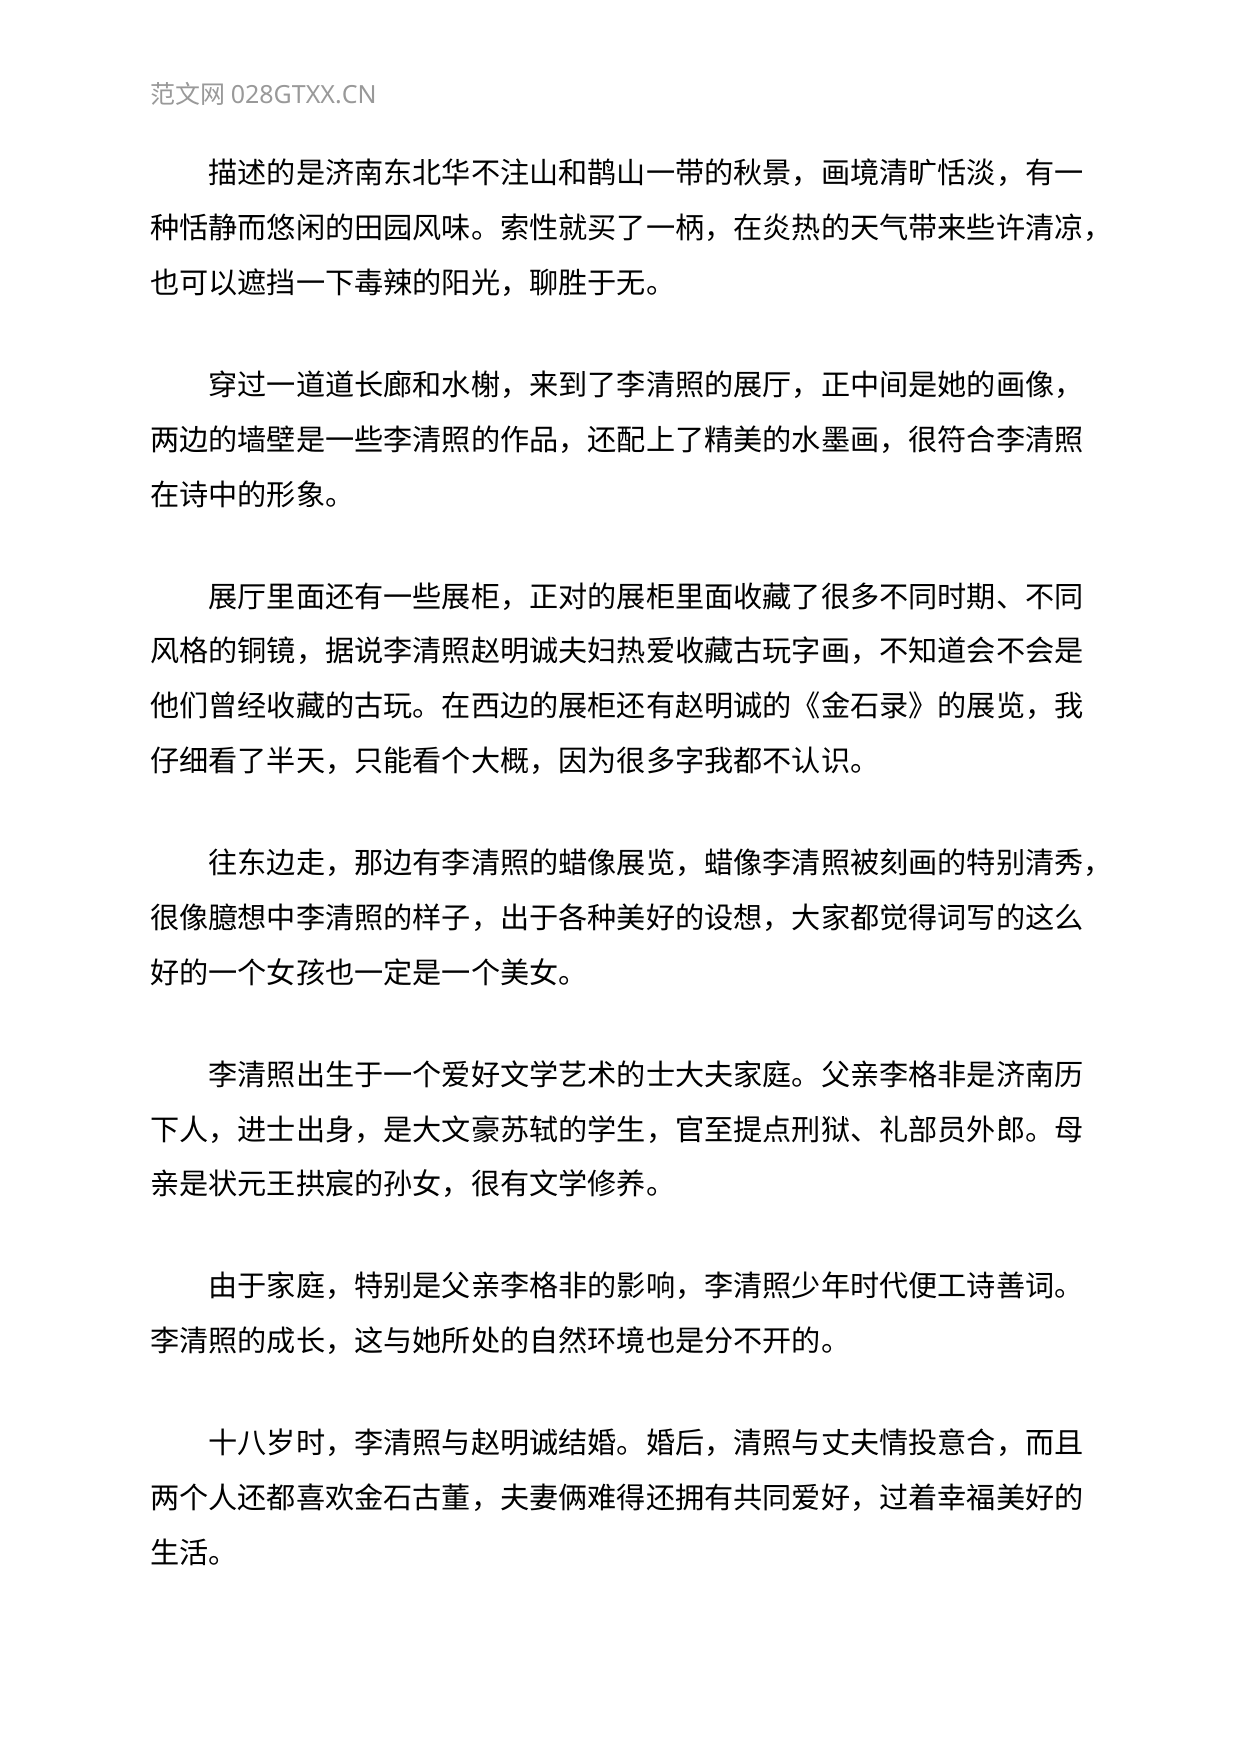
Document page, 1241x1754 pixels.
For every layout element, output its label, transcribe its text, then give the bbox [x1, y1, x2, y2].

text 描述的是济南东北华不注山和鹊山一带的秋景，画境清旷恬淡，有一种恬静而悠闲的田园风味。索性就买了一柄，在炎热的天气带来些许清凉，也可以遮挡一下毒辣的阳光，聊胜于无。 [150, 150, 1090, 302]
text 穿过一道道长廊和水榭，来到了李清照的展厅，正中间是她的画像，两边的墙壁是一些李清照的作品，还配上了精美的水墨画，很符合李清照在诗中的形象。 [150, 362, 1090, 514]
text 李清照出生于一个爱好文学艺术的士大夫家庭。父亲李格非是济南历下人，进士出身，是大文豪苏轼的学生，官至提点刑狱、礼部员外郎。母亲是状元王拱宸的孙女，很有文学修养。 [150, 1051, 1090, 1203]
text 由于家庭，特别是父亲李格非的影响，李清照少年时代便工诗善词。 李清照的成长，这与她所处的自然环境也是分不开的。 [150, 1263, 1090, 1360]
text 往东边走，那边有李清照的蜡像展览，蜡像李清照被刻画的特别清秀，很像臆想中李清照的样子，出于各种美好的设想，大家都觉得词写的这么好的一个女孩也一定是一个美女。 [150, 839, 1090, 992]
text 展厅里面还有一些展柜，正对的展柜里面收藏了很多不同时期、不同风格的铜镜，据说李清照赵明诚夫妇热爱收藏古玩字画，不知道会不会是他们曾经收藏的古玩。在西边的展柜还有赵明诚的《金石录》的展览，我仔细看了半天，只能看个大概，因为很多字我都不认识。 [150, 573, 1090, 780]
text 十八岁时，李清照与赵明诚结婚。婚后，清照与丈夫情投意合，而且两个人还都喜欢金石古董，夫妻俩难得还拥有共同爱好，过着幸福美好的生活。 [150, 1419, 1090, 1571]
